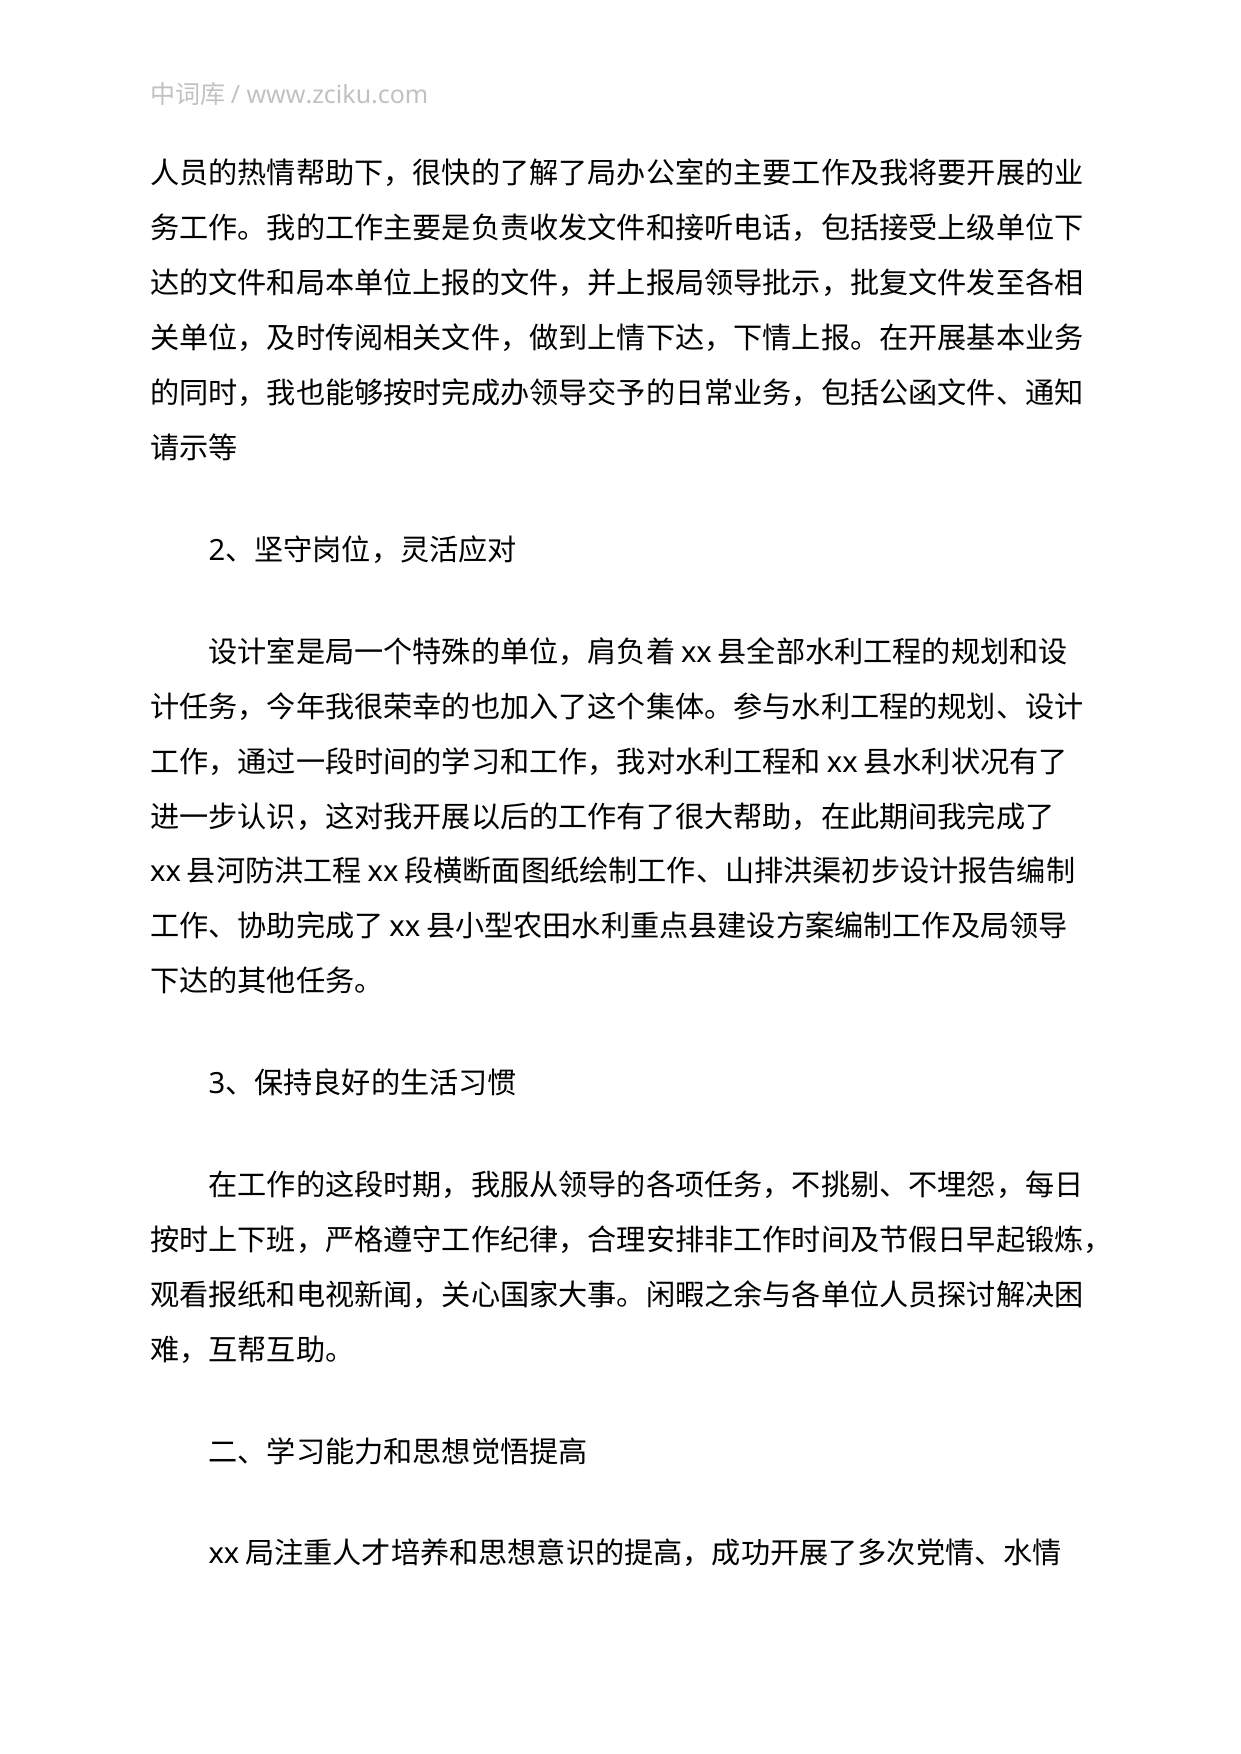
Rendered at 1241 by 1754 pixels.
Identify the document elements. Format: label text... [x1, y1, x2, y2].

text 2、坚守岗位，灵活应对 [150, 526, 1090, 569]
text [150, 1530, 1090, 1572]
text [150, 150, 1090, 467]
text 二、学习能力和思想觉悟提高 [150, 1428, 1090, 1471]
text 设计室是局一个特殊的单位，肩负着xx县全部水利工程的规划和设计任务，今年我很荣幸的也加入了这个集体。参与水利工程的规划、设计工作，通过一段时间的学习和工作，我对水利工程和xx县水利状况有了进一步认识，这对我开展以后的工作有了很大帮助，在此期间我完成了xx县河防洪工程xx段横断面图纸绘制工作、山排洪渠初步设计报告编制工作、协助完成了xx县小型农田水利重点县建设方案编制工作及局领导下达的其他任务。 [150, 628, 1090, 1000]
text 在工作的这段时期，我服从领导的各项任务，不挑剔、不埋怨，每日按时上下班，严格遵守工作纪律，合理安排非工作时间及节假日早起锻炼，观看报纸和电视新闻，关心国家大事。闲暇之余与各单位人员探讨解决困难，互帮互助。 [150, 1162, 1090, 1369]
text 3、保持良好的生活习惯 [150, 1060, 1090, 1102]
